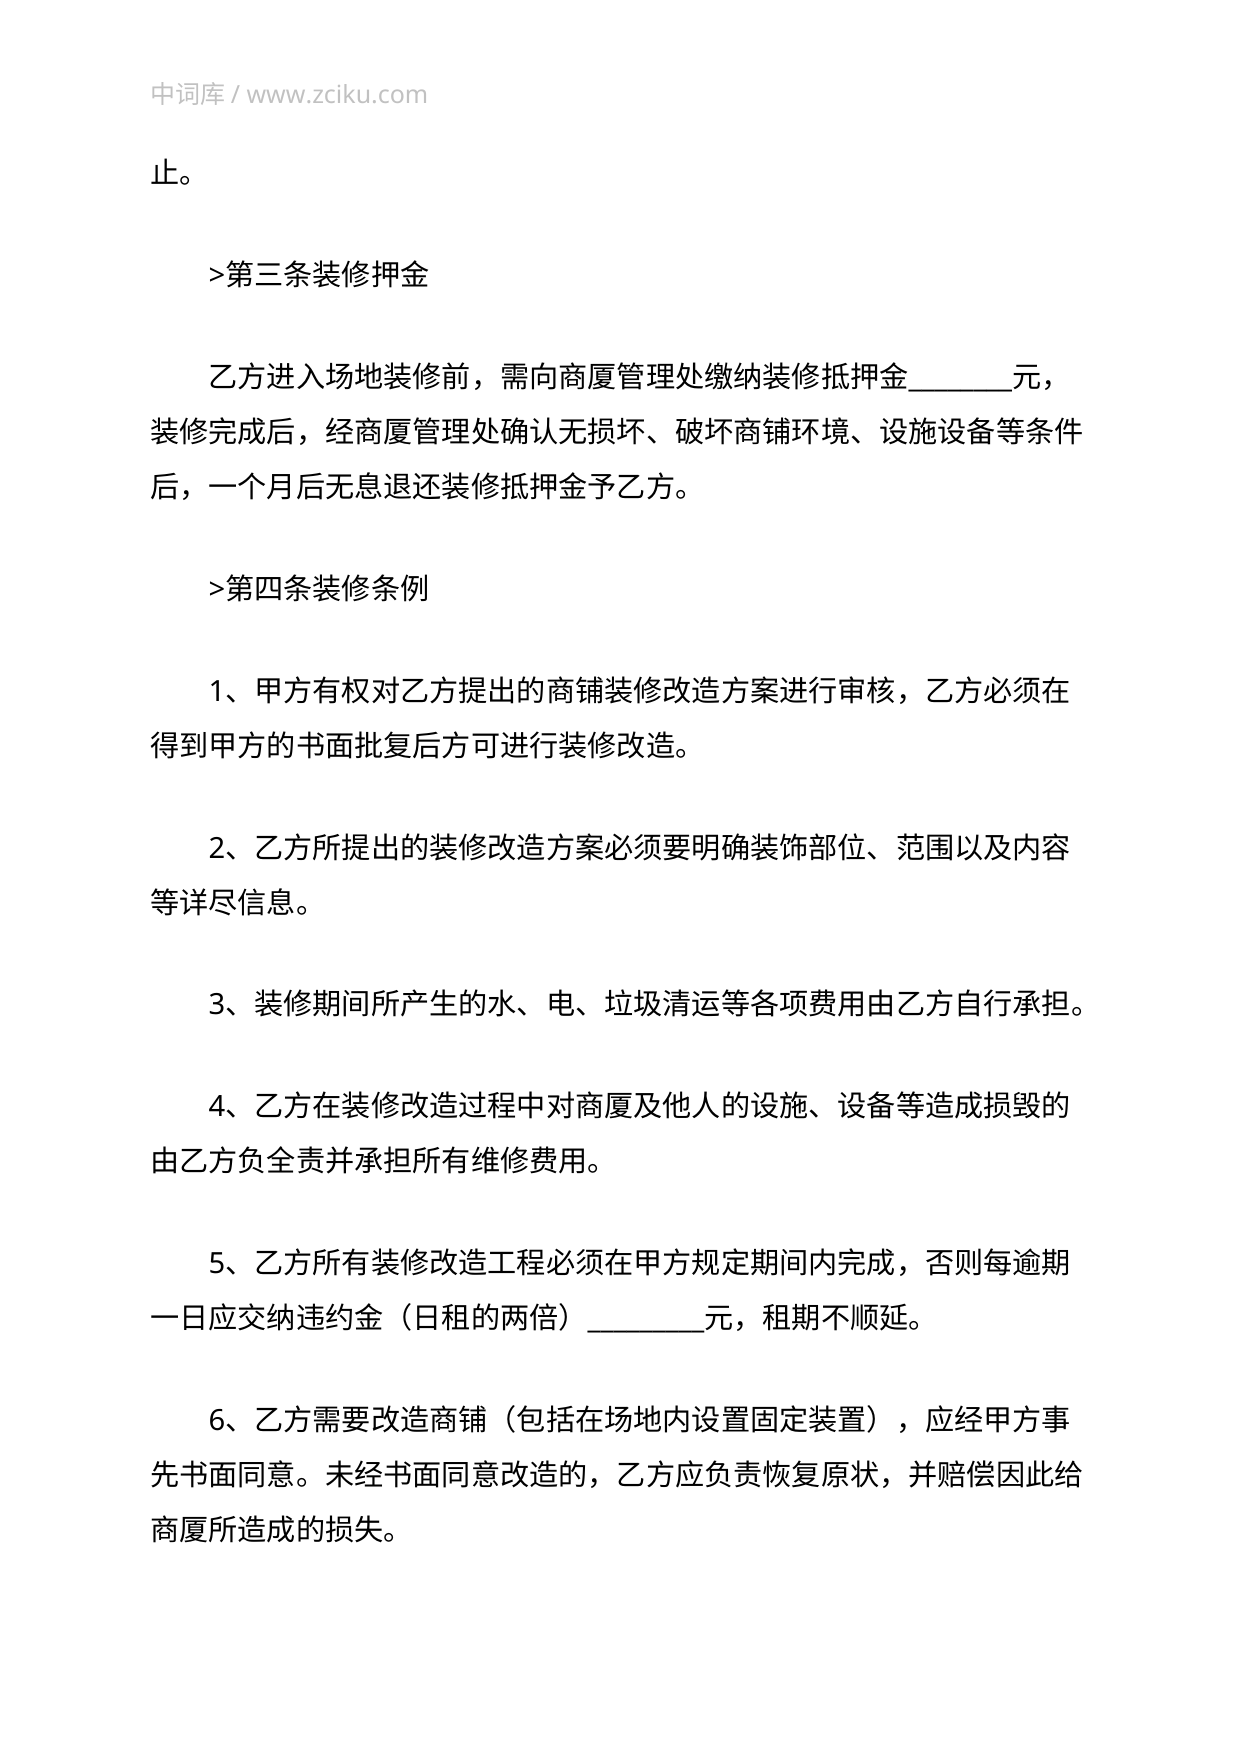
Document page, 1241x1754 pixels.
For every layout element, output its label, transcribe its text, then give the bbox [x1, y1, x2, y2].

text 6、乙方需要改造商铺（包括在场地内设置固定装置），应经甲方事先书面同意。未经书面同意改造的，乙方应负责恢复原状，并赔偿因此给商厦所造成的损失。 [150, 1397, 1090, 1549]
text 5、乙方所有装修改造工程必须在甲方规定期间内完成，否则每逾期一日应交纳违约金（日租的两倍）_________元，租期不顺延。 [150, 1240, 1090, 1337]
text 3、装修期间所产生的水、电、垃圾清运等各项费用由乙方自行承担。 [150, 981, 1090, 1023]
text >第四条装修条例 [150, 565, 1090, 608]
text 2、乙方所提出的装修改造方案必须要明确装饰部位、范围以及内容等详尽信息。 [150, 824, 1090, 921]
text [150, 150, 1090, 192]
text 1、甲方有权对乙方提出的商铺装修改造方案进行审核，乙方必须在得到甲方的书面批复后方可进行装修改造。 [150, 667, 1090, 765]
text 4、乙方在装修改造过程中对商厦及他人的设施、设备等造成损毁的由乙方负全责并承担所有维修费用。 [150, 1083, 1090, 1180]
text 乙方进入场地装修前，需向商厦管理处缴纳装修抵押金________元，装修完成后，经商厦管理处确认无损坏、破坏商铺环境、设施设备等条件后，一个月后无息退还装修抵押金予乙方。 [150, 354, 1090, 506]
text >第三条装修押金 [150, 252, 1090, 294]
